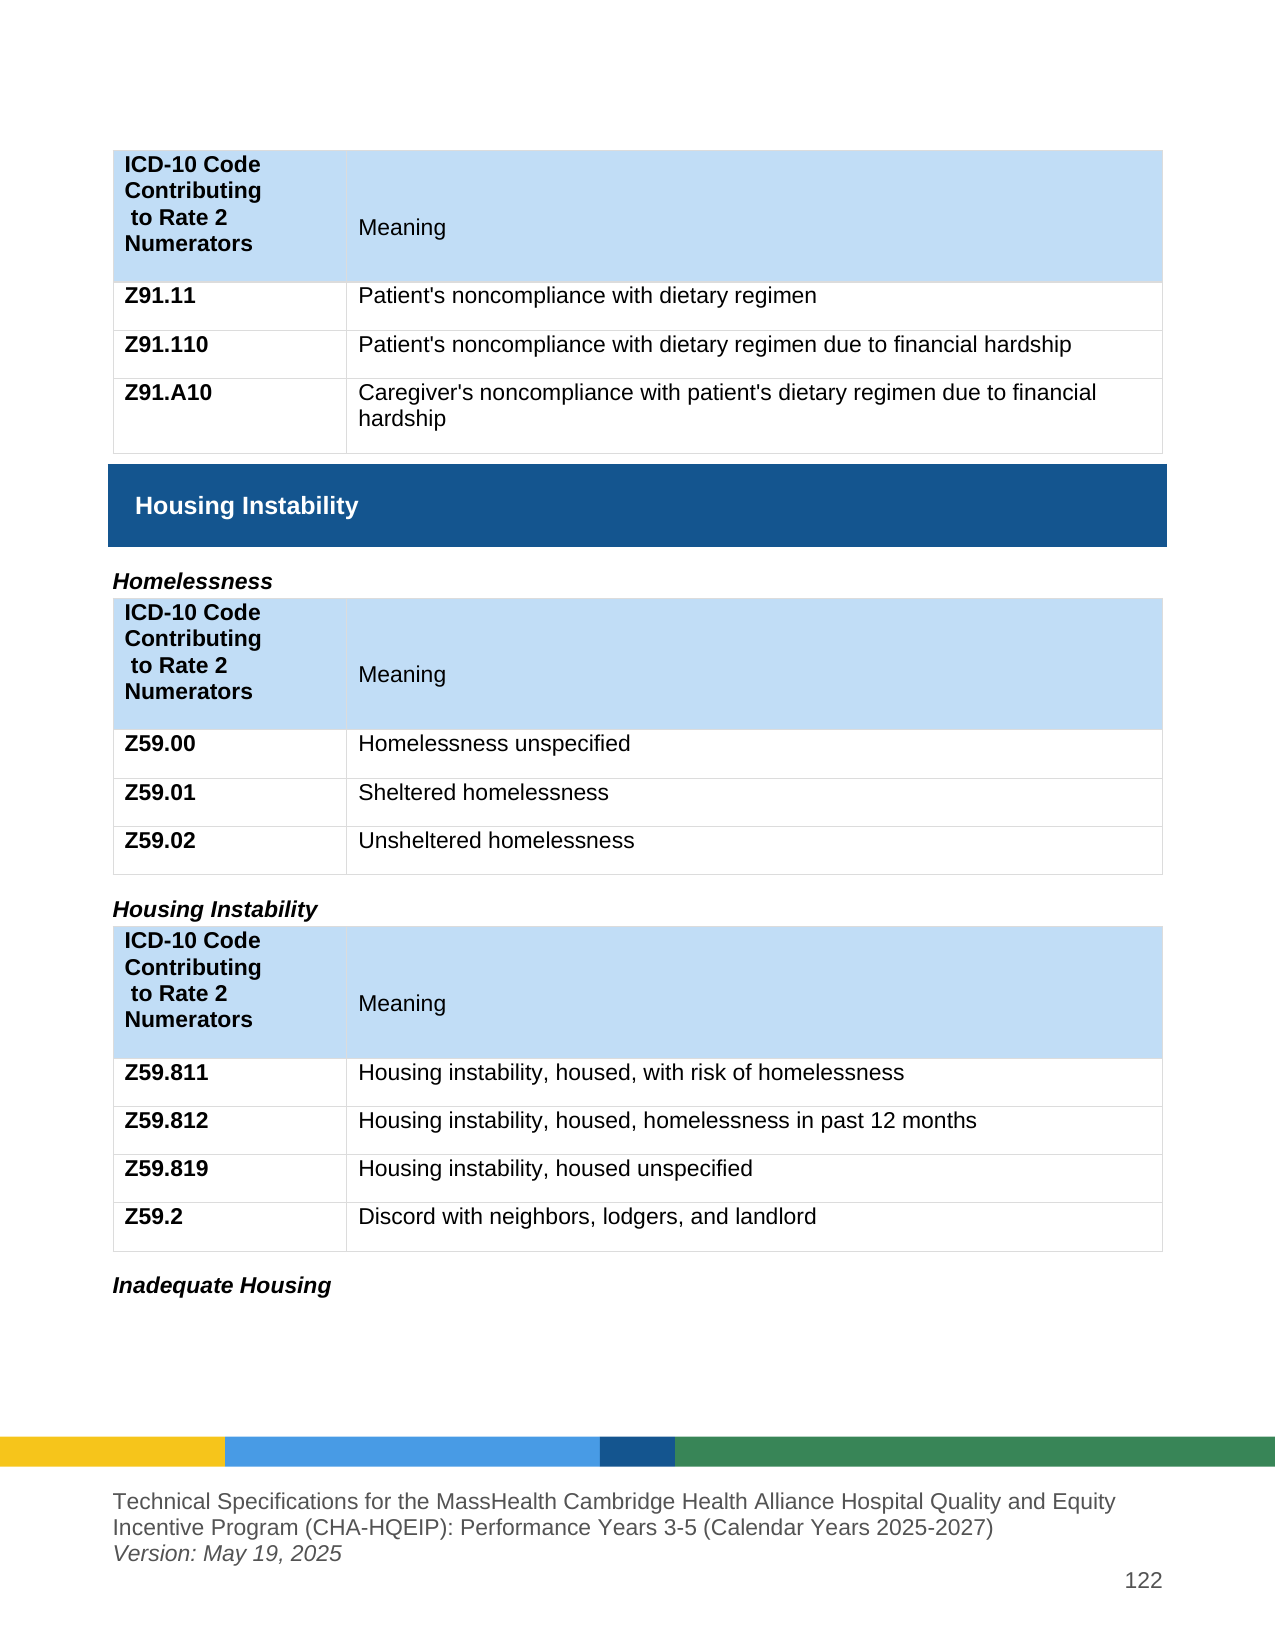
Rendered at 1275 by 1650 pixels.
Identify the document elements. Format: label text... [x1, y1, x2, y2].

table_header Meaning [347, 151, 1162, 281]
table_cell Patient's noncompliance with dietary regimen [347, 283, 1162, 330]
table_cell Discord with neighbors, lodgers, and landlord [347, 1203, 1162, 1251]
text Housing Instability [114, 470, 1161, 541]
table_cell Z59.01 [114, 779, 346, 826]
table_cell Z59.02 [114, 827, 346, 874]
table_cell Z91.110 [114, 331, 346, 378]
table_header ICD-10 Code Contributing to Rate 2 Numerators [114, 927, 346, 1058]
text Inadequate Housing [112, 1272, 1162, 1299]
table_header ICD-10 Code Contributing to Rate 2 Numerators [114, 599, 346, 729]
table_cell Housing instability, housed, homelessness in past 12 months [347, 1107, 1162, 1154]
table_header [114, 151, 346, 281]
table_cell Caregiver's noncompliance with patient's dietary regimen due to financial hardship [347, 379, 1162, 452]
text Homelessness [112, 568, 1162, 594]
text Housing Instability [112, 896, 1162, 922]
table_cell Unsheltered homelessness [347, 827, 1162, 874]
table_cell Z91.A10 [114, 379, 346, 452]
table_header Meaning [347, 599, 1162, 729]
table_cell Housing instability, housed unspecified [347, 1155, 1162, 1202]
table_cell Z59.819 [114, 1155, 346, 1202]
table_header Meaning [347, 927, 1162, 1058]
table_cell Patient's noncompliance with dietary regimen due to financial hardship [347, 331, 1162, 378]
table_cell Z59.00 [114, 730, 346, 778]
table_cell Z59.2 [114, 1203, 346, 1251]
table_cell Z59.812 [114, 1107, 346, 1154]
table_cell Z59.811 [114, 1059, 346, 1106]
table_cell Sheltered homelessness [347, 779, 1162, 826]
table_cell Housing instability, housed, with risk of homelessness [347, 1059, 1162, 1106]
table_cell Z91.11 [114, 283, 346, 330]
table_cell Homelessness unspecified [347, 730, 1162, 778]
